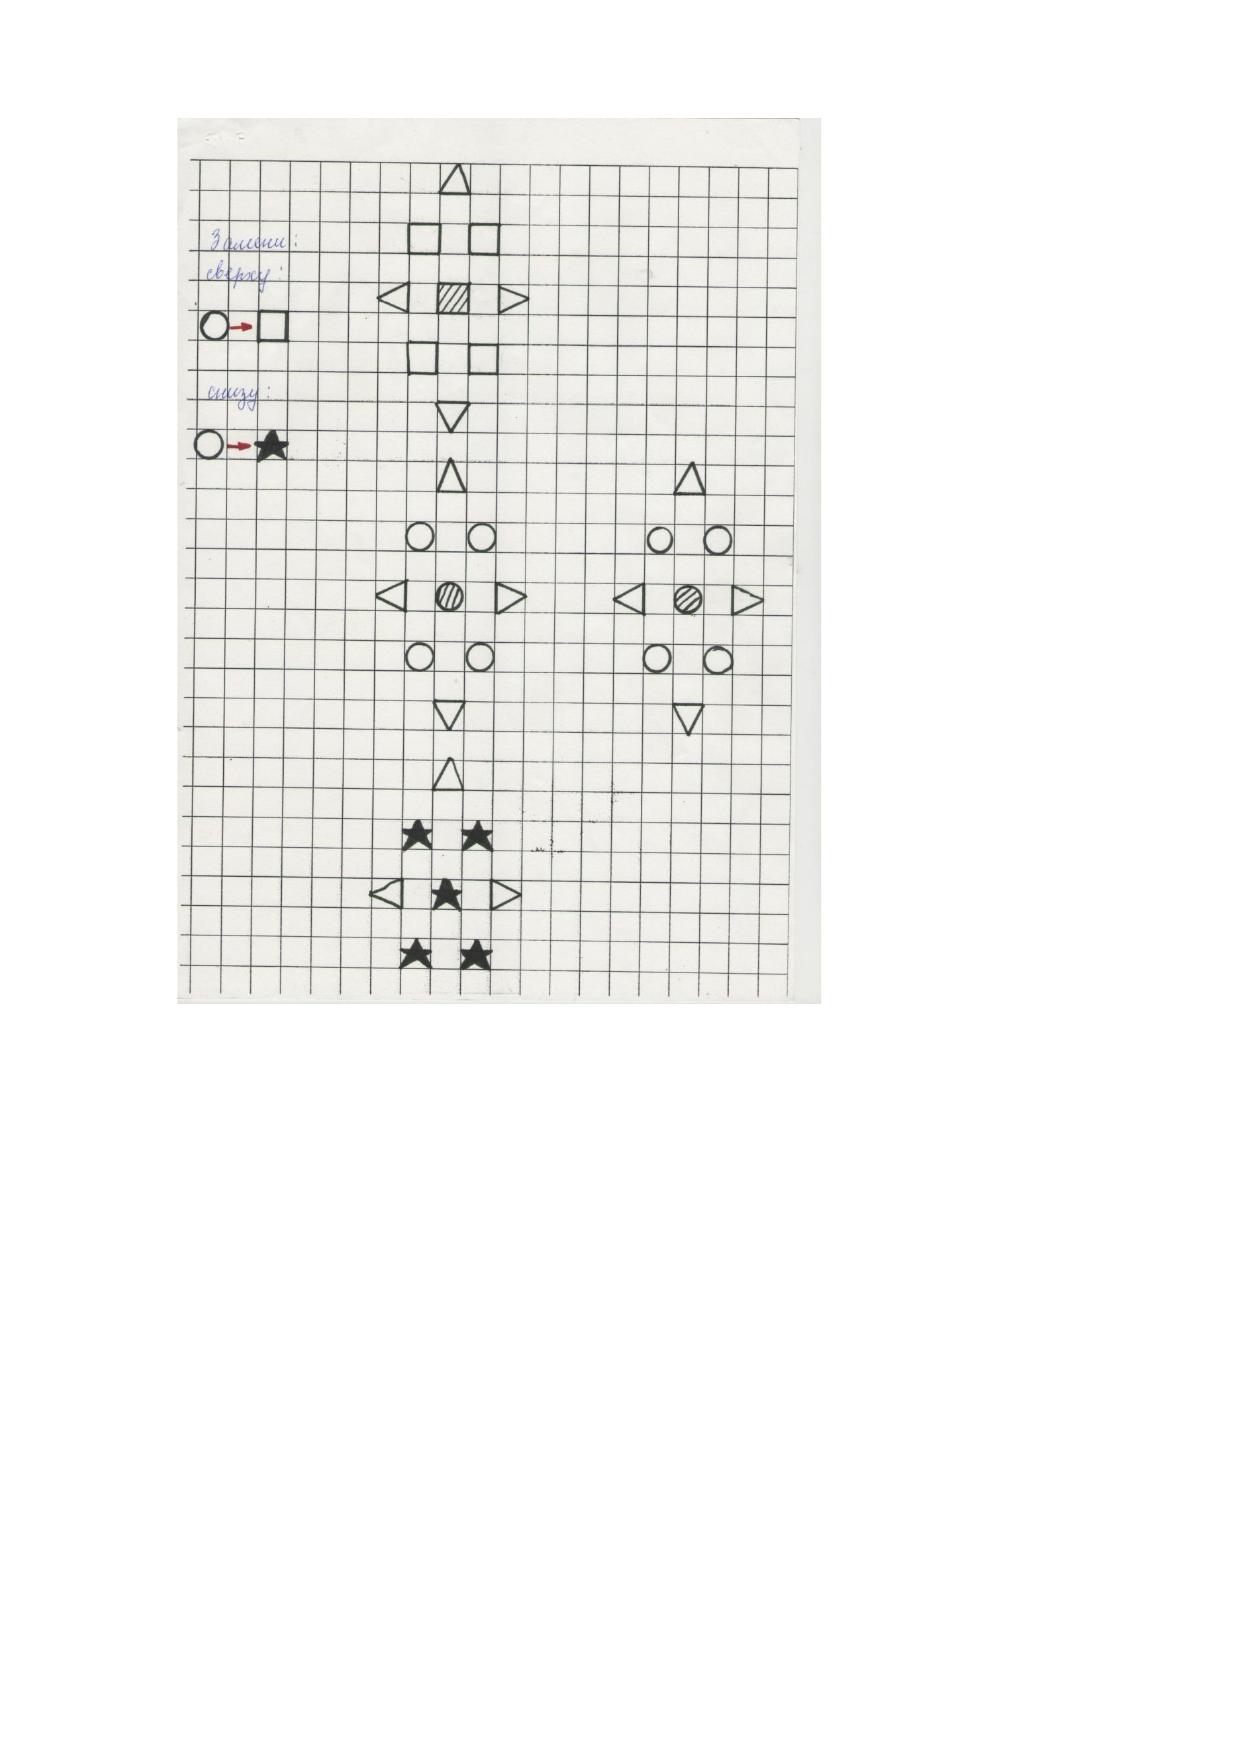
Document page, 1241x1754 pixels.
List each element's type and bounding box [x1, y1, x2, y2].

picture [177, 118, 822, 1004]
